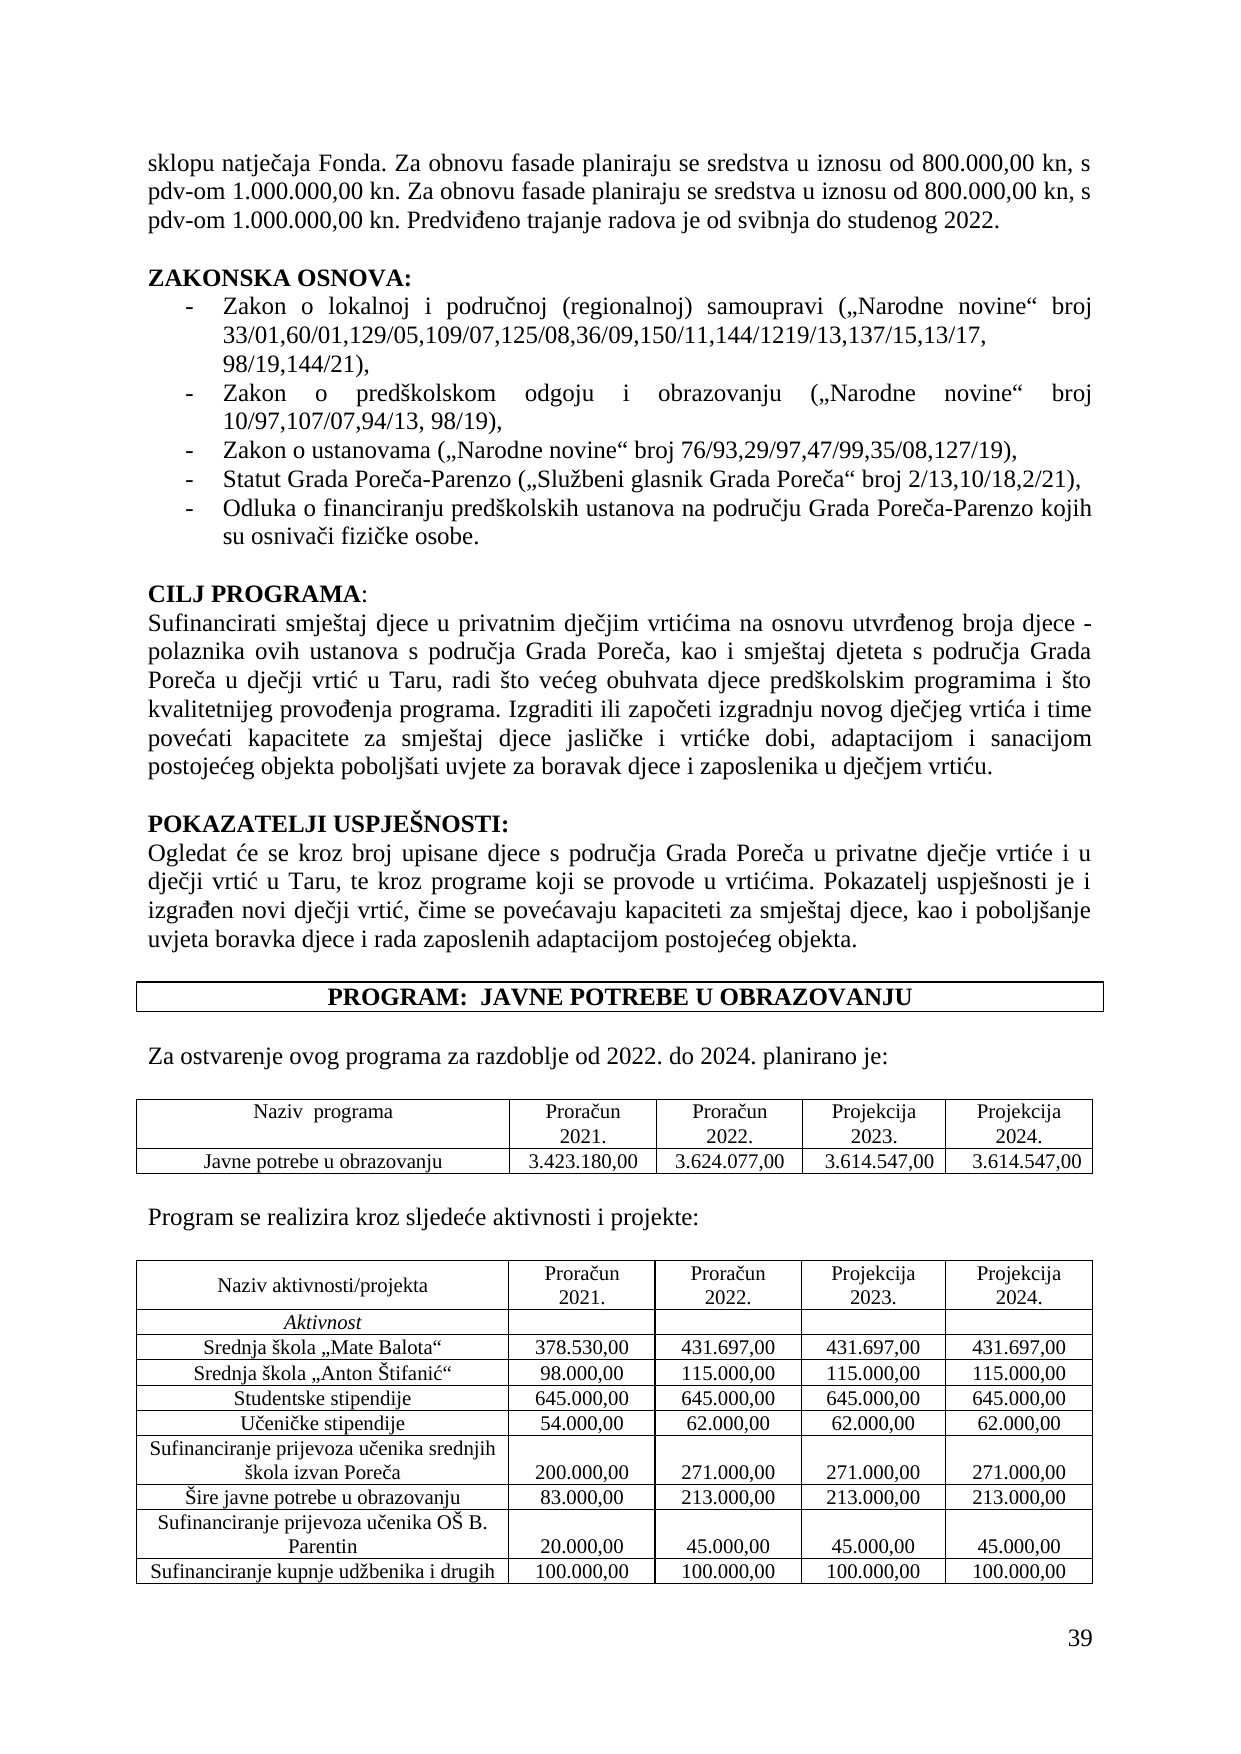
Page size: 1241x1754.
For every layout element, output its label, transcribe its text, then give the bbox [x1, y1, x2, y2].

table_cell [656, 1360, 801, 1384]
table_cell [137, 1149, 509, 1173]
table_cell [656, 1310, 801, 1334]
text ZAKONSKA OSNOVA: [148, 263, 1093, 291]
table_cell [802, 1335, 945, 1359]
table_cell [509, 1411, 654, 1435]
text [148, 148, 1093, 234]
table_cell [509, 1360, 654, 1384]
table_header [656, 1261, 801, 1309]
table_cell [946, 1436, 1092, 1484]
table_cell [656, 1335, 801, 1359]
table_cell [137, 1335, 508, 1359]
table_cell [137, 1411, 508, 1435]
text CILJ PROGRAMA: [148, 579, 1093, 608]
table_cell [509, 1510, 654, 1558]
text Program se realizira kroz sljedeće aktivnosti i projekte: [148, 1202, 1093, 1231]
list Odluka o financiranju predškolskih ustanova na području Grada Poreča-Parenzo kojih su osnivači fizičke osobe. [185, 493, 1093, 550]
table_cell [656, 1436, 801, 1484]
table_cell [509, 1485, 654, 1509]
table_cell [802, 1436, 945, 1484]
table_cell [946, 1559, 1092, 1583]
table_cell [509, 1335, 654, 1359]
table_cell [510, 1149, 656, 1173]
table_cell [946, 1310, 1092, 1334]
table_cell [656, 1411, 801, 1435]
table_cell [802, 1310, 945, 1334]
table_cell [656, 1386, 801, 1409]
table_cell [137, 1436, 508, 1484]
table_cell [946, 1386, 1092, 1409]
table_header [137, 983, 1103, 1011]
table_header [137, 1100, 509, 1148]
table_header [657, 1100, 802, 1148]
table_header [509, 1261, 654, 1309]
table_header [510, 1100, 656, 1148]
list Zakon o ustanovama („Narodne novine“ broj 76/93,29/97,47/99,35/08,127/19), [185, 435, 1093, 464]
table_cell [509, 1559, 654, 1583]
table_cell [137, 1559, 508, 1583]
text Sufinancirati smještaj djece u privatnim dječjim vrtićima na osnovu utvrđenog broja djece - polaznika ovih ustanova s područja Grada Poreča, kao i smještaj djeteta s područja Grada Poreča u dječji vrtić u Taru, radi što većeg obuhvata djece predškolskim programima i što kvalitetnijeg provođenja programa. Izgraditi ili započeti izgradnju novog dječjeg vrtića i time povećati kapacitete za smještaj djece jasličke i vrtićke dobi, adaptacijom i sanacijom postojećeg objekta poboljšati uvjete za boravak djece i zaposlenika u dječjem vrtiću. [148, 608, 1093, 780]
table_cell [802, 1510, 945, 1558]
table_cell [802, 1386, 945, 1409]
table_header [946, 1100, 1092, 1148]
text POKAZATELJI USPJEŠNOSTI: [148, 809, 1093, 838]
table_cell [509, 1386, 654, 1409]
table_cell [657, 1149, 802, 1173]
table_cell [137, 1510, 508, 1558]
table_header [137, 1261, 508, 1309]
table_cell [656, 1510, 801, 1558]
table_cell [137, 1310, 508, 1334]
text Za ostvarenje ovog programa za razdoblje od 2022. do 2024. planirano je: [148, 1041, 1093, 1070]
list Zakon o predškolskom odgoju i obrazovanju („Narodne novine“ broj 10/97,107/07,94/13, 98/19), [185, 378, 1093, 435]
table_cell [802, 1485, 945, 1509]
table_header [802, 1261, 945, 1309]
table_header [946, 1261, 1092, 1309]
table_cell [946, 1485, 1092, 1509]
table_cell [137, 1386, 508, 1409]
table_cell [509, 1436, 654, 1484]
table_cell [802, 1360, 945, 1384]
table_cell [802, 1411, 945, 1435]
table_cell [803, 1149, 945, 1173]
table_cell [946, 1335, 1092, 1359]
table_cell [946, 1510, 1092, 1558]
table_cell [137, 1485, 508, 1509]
text Ogledat će se kroz broj upisane djece s područja Grada Poreča u privatne dječje vrtiće i u dječji vrtić u Taru, te kroz programe koji se provode u vrtićima. Pokazatelj uspješnosti je i izgrađen novi dječji vrtić, čime se povećavaju kapaciteti za smještaj djece, kao i poboljšanje uvjeta boravka djece i rada zaposlenih adaptacijom postojećeg objekta. [148, 838, 1093, 953]
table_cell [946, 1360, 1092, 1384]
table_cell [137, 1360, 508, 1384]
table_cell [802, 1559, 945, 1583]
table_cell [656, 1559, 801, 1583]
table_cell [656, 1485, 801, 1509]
list Zakon o lokalnoj i područnoj (regionalnoj) samoupravi („Narodne novine“ broj 33/01,60/01,129/05,109/07,125/08,36/09,150/11,144/1219/13,137/15,13/17, 98/19,144/21), [185, 291, 1093, 378]
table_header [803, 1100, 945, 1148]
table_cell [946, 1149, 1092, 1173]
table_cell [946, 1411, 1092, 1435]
list Statut Grada Poreča-Parenzo („Službeni glasnik Grada Poreča“ broj 2/13,10/18,2/21), [185, 464, 1093, 493]
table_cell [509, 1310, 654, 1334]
